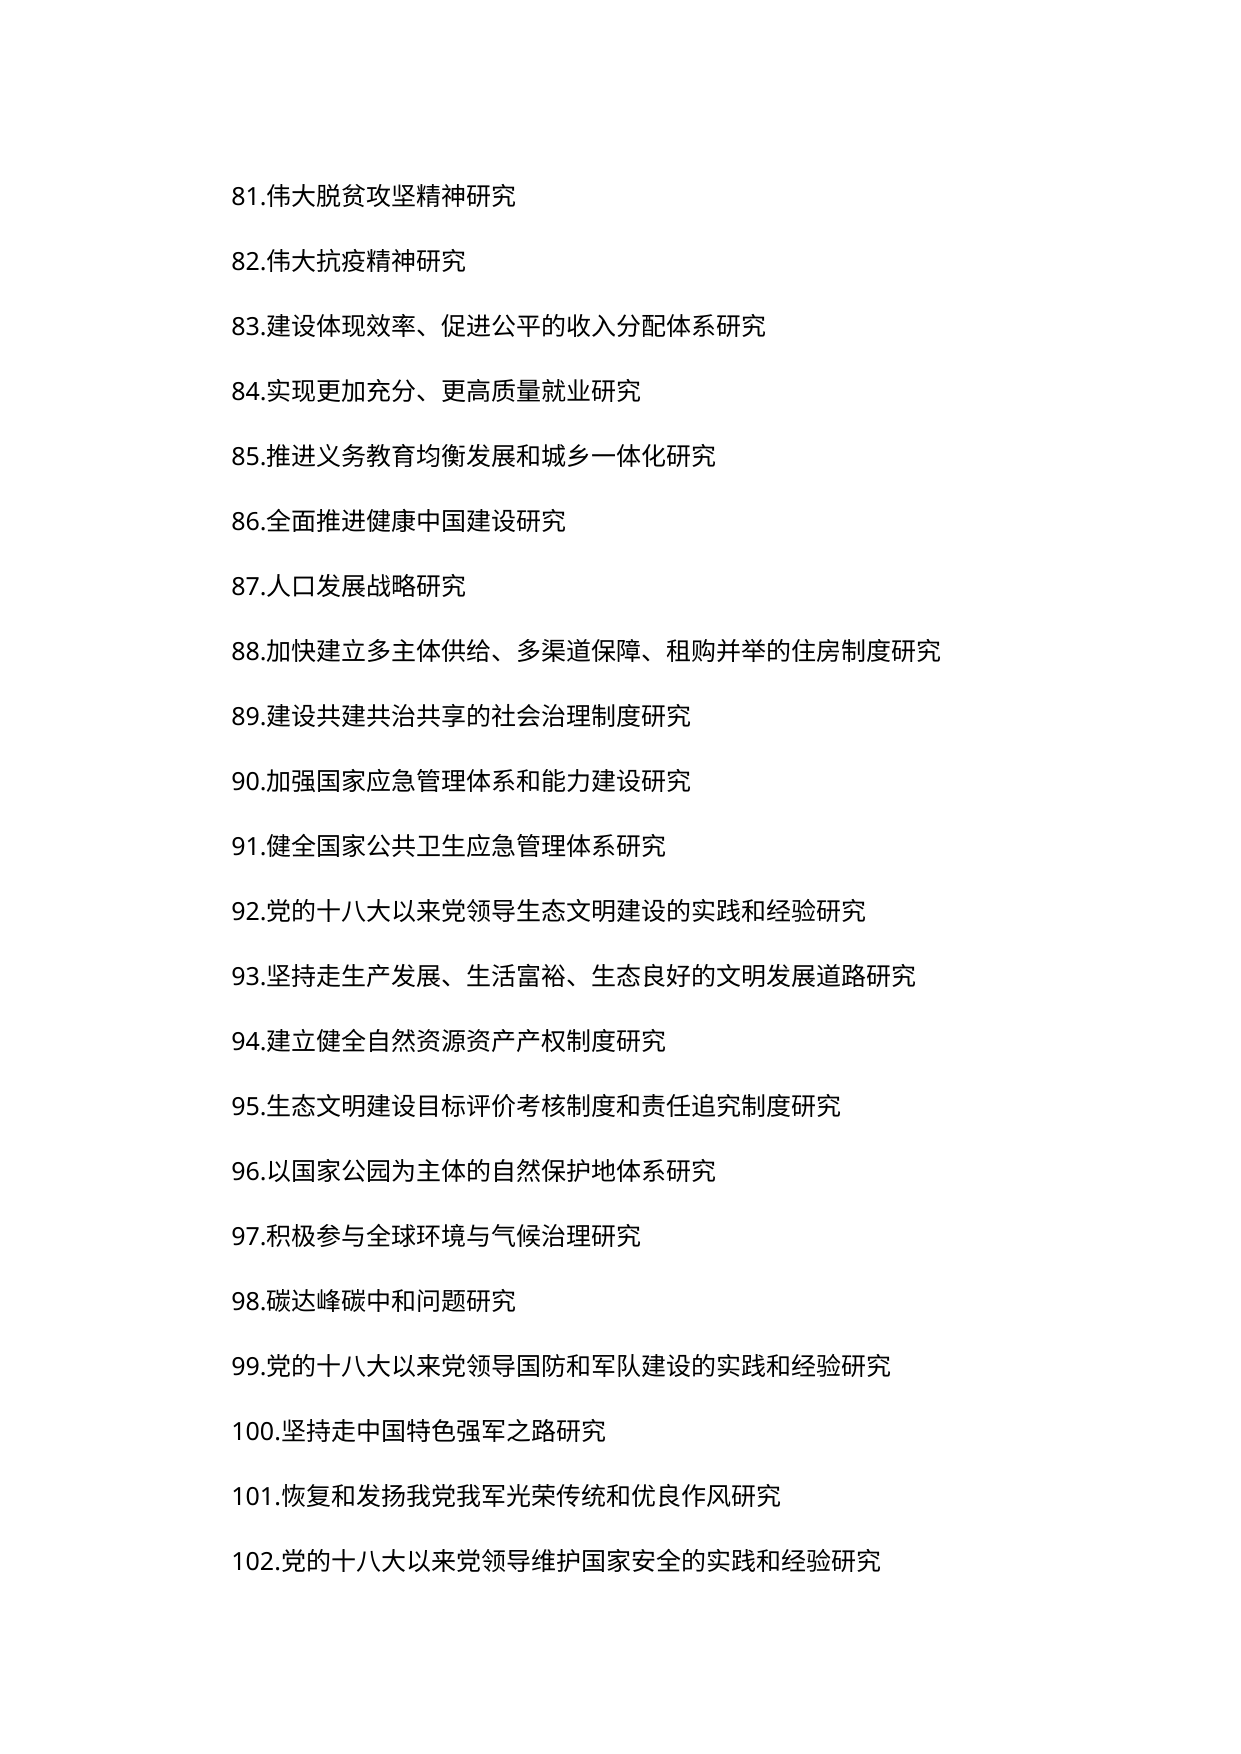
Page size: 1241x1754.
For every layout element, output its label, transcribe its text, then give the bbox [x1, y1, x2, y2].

text 96.以国家公园为主体的自然保护地体系研究 [187, 1137, 1053, 1202]
text 94.建立健全自然资源资产产权制度研究 [187, 1007, 1053, 1072]
text 97.积极参与全球环境与气候治理研究 [187, 1202, 1053, 1267]
text 88.加快建立多主体供给、多渠道保障、租购并举的住房制度研究 [187, 617, 1053, 682]
text 87.人口发展战略研究 [187, 552, 1053, 617]
text 91.健全国家公共卫生应急管理体系研究 [187, 812, 1053, 877]
text 86.全面推进健康中国建设研究 [187, 487, 1053, 552]
text 100.坚持走中国特色强军之路研究 [187, 1397, 1053, 1462]
text 101.恢复和发扬我党我军光荣传统和优良作风研究 [187, 1462, 1053, 1527]
text 83.建设体现效率、促进公平的收入分配体系研究 [187, 292, 1053, 357]
text 89.建设共建共治共享的社会治理制度研究 [187, 682, 1053, 747]
text 82.伟大抗疫精神研究 [187, 227, 1053, 292]
text 92.党的十八大以来党领导生态文明建设的实践和经验研究 [187, 877, 1053, 942]
text 90.加强国家应急管理体系和能力建设研究 [187, 747, 1053, 812]
text 81.伟大脱贫攻坚精神研究 [187, 162, 1053, 227]
text 84.实现更加充分、更高质量就业研究 [187, 357, 1053, 422]
text 99.党的十八大以来党领导国防和军队建设的实践和经验研究 [187, 1332, 1053, 1397]
text 102.党的十八大以来党领导维护国家安全的实践和经验研究 [187, 1527, 1053, 1592]
text 93.坚持走生产发展、生活富裕、生态良好的文明发展道路研究 [187, 942, 1053, 1007]
text 98.碳达峰碳中和问题研究 [187, 1267, 1053, 1332]
text 95.生态文明建设目标评价考核制度和责任追究制度研究 [187, 1072, 1053, 1137]
text 85.推进义务教育均衡发展和城乡一体化研究 [187, 422, 1053, 487]
